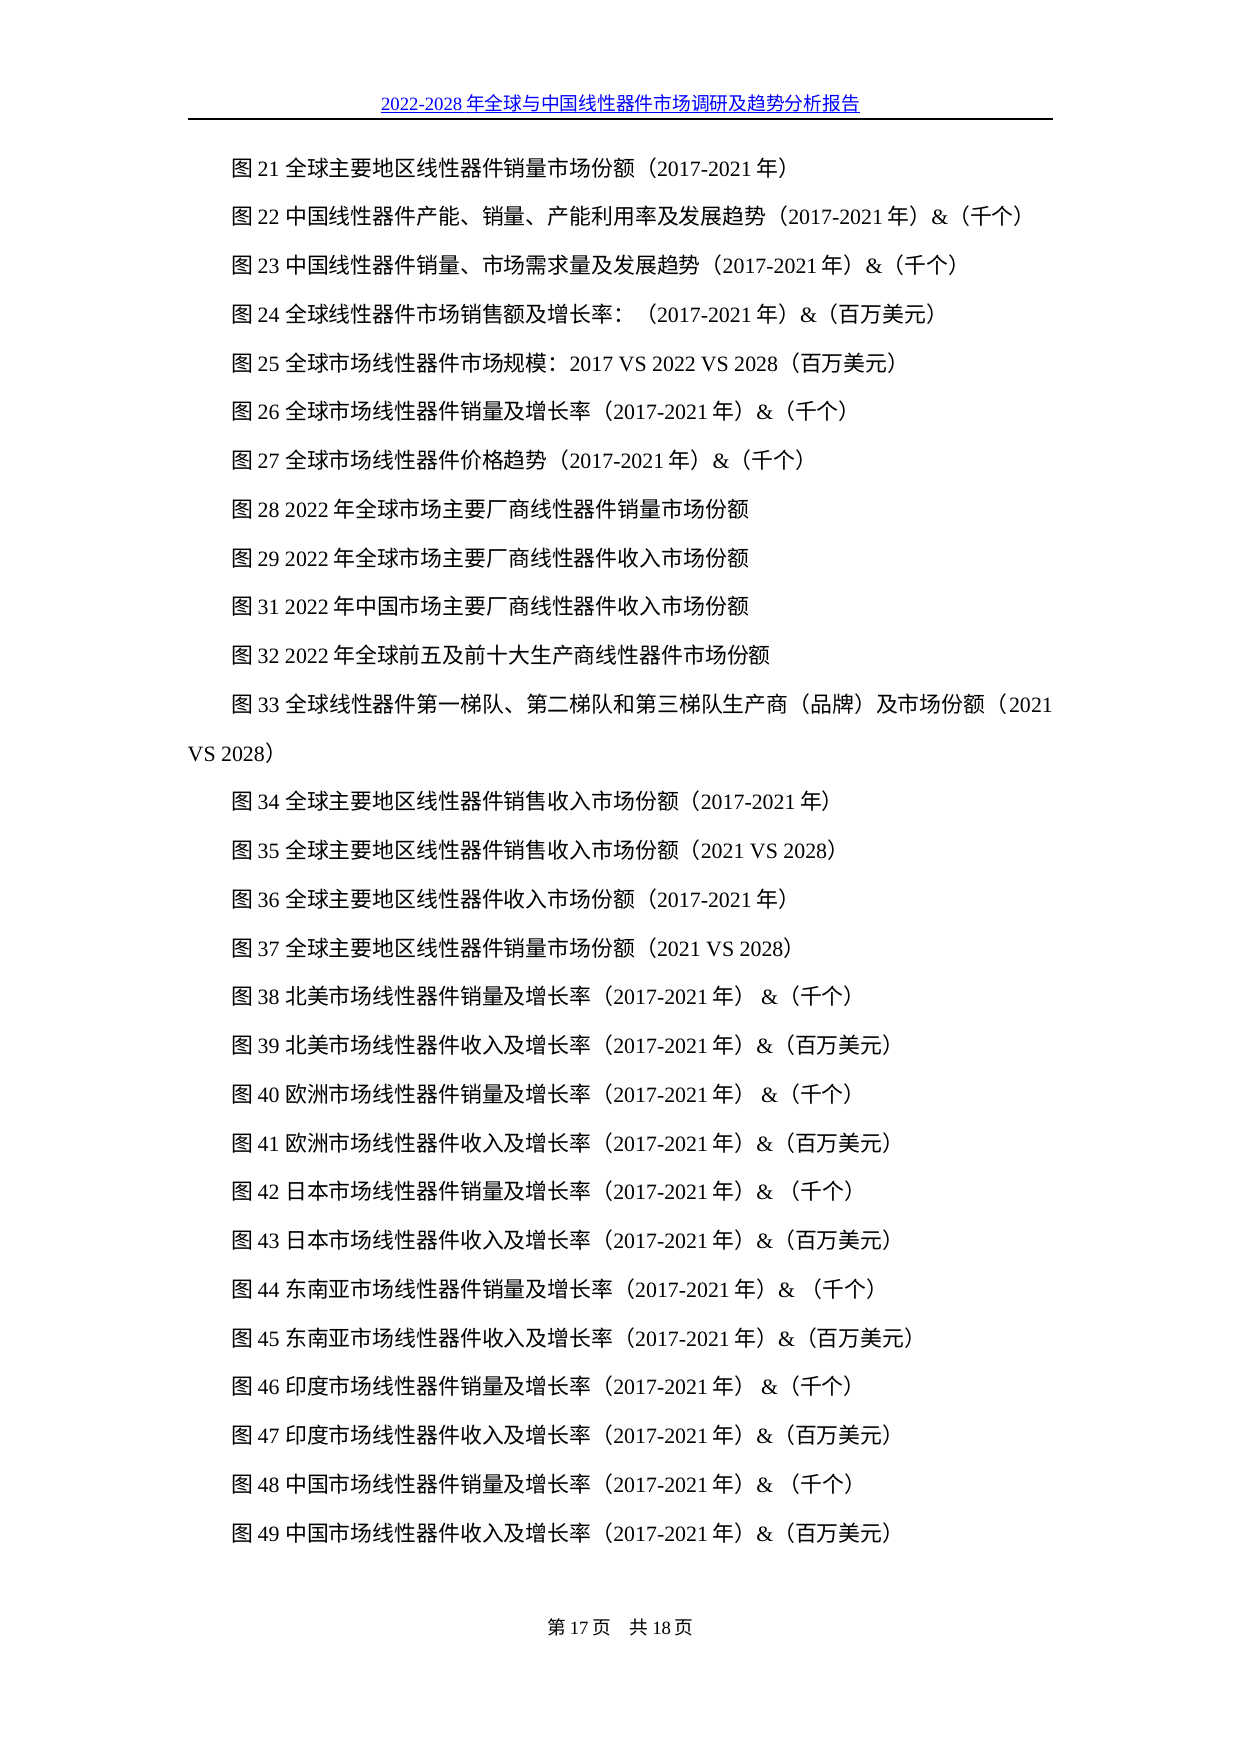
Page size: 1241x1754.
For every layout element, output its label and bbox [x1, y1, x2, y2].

text [187, 150, 1053, 1548]
